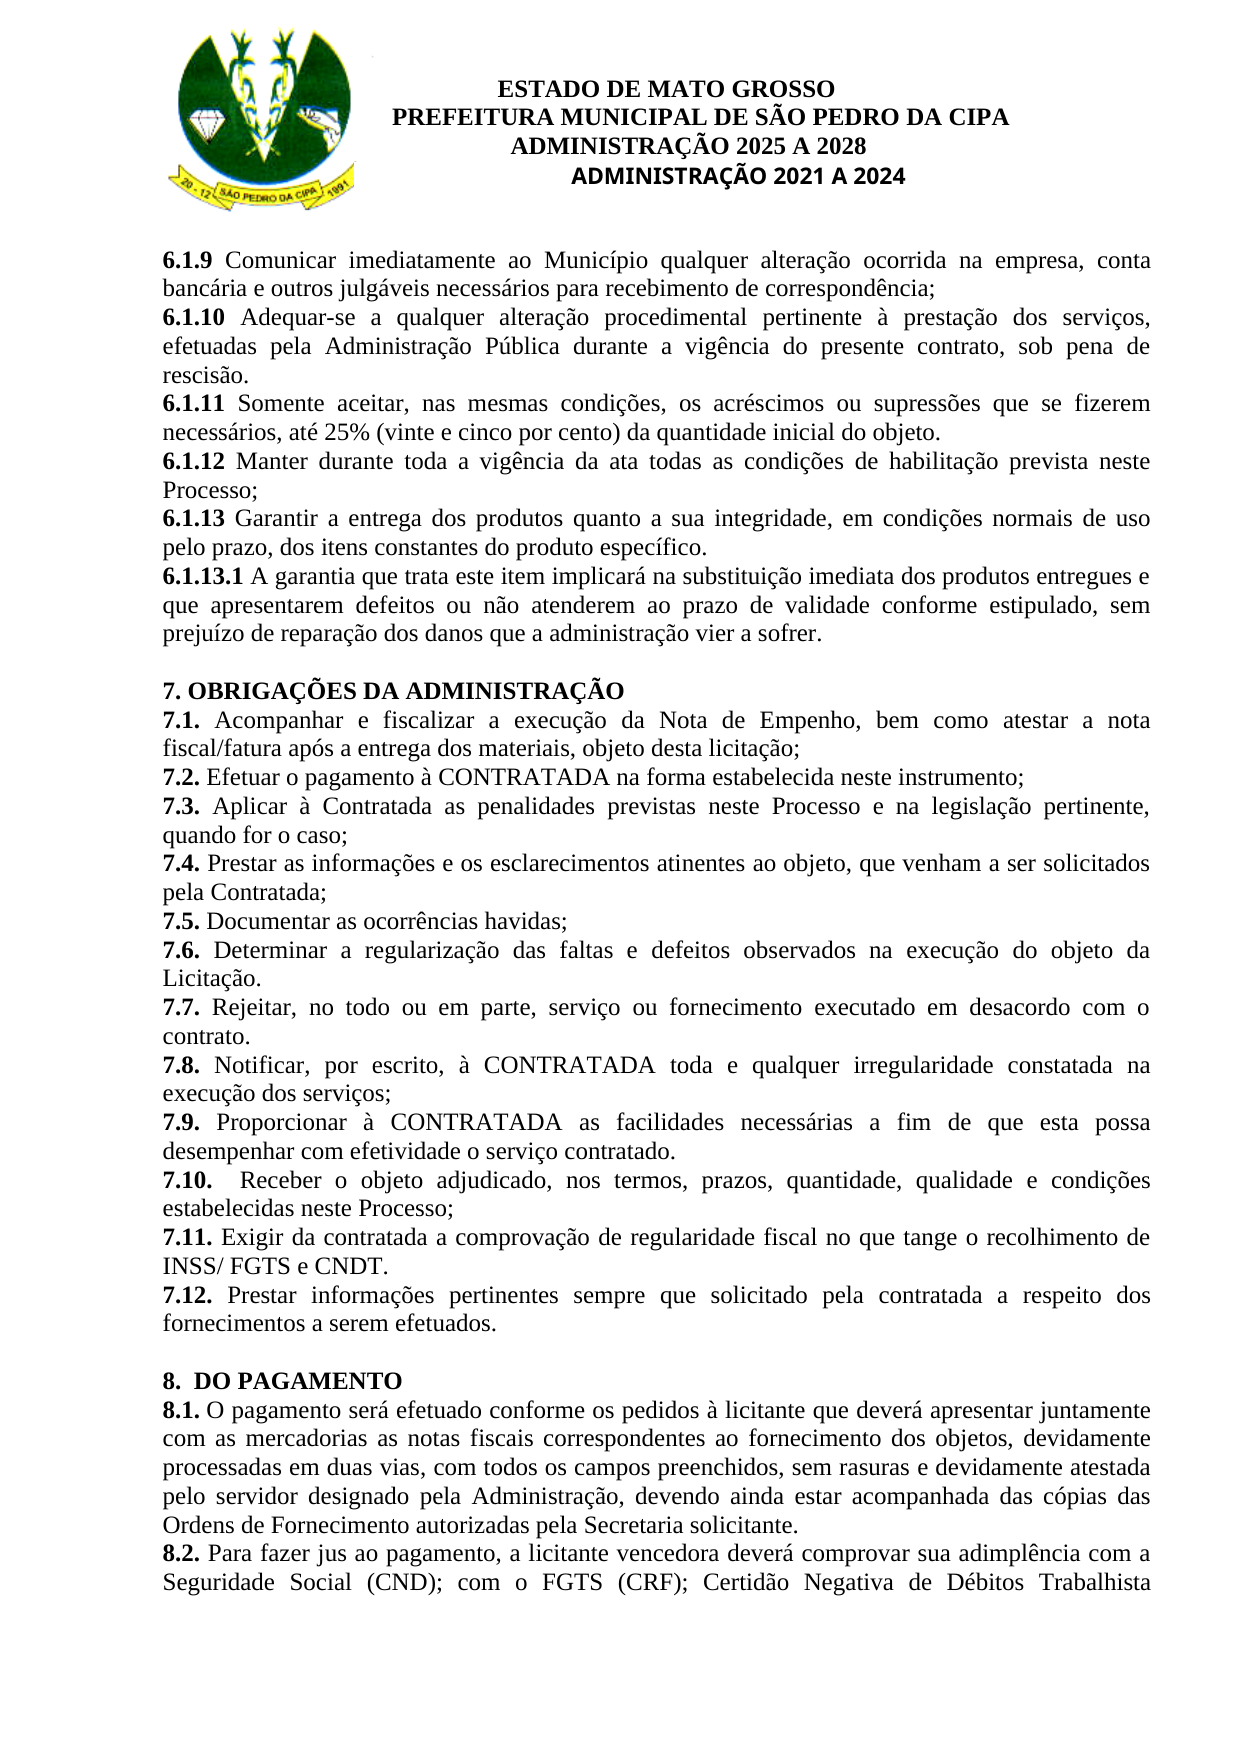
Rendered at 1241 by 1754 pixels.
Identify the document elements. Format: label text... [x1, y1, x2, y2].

text 6.1.13.1 A garantia que trata este item implicará na substituição imediata dos produtos entregues e que apresentarem defeitos ou não atenderem ao prazo de validade conforme estipulado, sem prejuízo de reparação dos danos que a administração vier a sofrer. [162, 561, 1152, 647]
text 7.9. Proporcionar à CONTRATADA as facilidades necessárias a fim de que esta possa desempenhar com efetividade o serviço contratado. [162, 1107, 1152, 1165]
text 7.11. Exigir da contratada a comprovação de regularidade fiscal no que tange o recolhimento de INSS/ FGTS e CNDT. [162, 1222, 1152, 1280]
text 7.8. Notificar, por escrito, à CONTRATADA toda e qualquer irregularidade constatada na execução dos serviços; [162, 1050, 1152, 1107]
text 7.7. Rejeitar, no todo ou em parte, serviço ou fornecimento executado em desacordo com o contrato. [162, 992, 1152, 1050]
text 7.3. Aplicar à Contratada as penalidades previstas neste Processo e na legislação pertinente, quando for o caso; [162, 791, 1152, 848]
text 7.10. Receber o objeto adjudicado, nos termos, prazos, quantidade, qualidade e condições estabelecidas neste Processo; [162, 1165, 1152, 1222]
text 7.5. Documentar as ocorrências havidas; [162, 906, 1152, 935]
text 6.1.10 Adequar-se a qualquer alteração procedimental pertinente à prestação dos serviços, efetuadas pela Administração Pública durante a vigência do presente contrato, sob pena de rescisão. [162, 302, 1152, 388]
text 7.1. Acompanhar e fiscalizar a execução da Nota de Empenho, bem como atestar a nota fiscal/fatura após a entrega dos materiais, objeto desta licitação; [162, 705, 1152, 762]
text 6.1.12 Manter durante toda a vigência da ata todas as condições de habilitação prevista neste Processo; [162, 446, 1152, 503]
picture [143, 16, 382, 224]
text 7.2. Efetuar o pagamento à CONTRATADA na forma estabelecida neste instrumento; [162, 762, 1152, 791]
text 6.1.9 Comunicar imediatamente ao Município qualquer alteração ocorrida na empresa, conta bancária e outros julgáveis necessários para recebimento de correspondência; [162, 245, 1152, 302]
text 7.6. Determinar a regularização das faltas e defeitos observados na execução do objeto da Licitação. [162, 935, 1152, 992]
text 6.1.11 Somente aceitar, nas mesmas condições, os acréscimos ou supressões que se fizerem necessários, até 25% (vinte e cinco por cento) da quantidade inicial do objeto. [162, 388, 1152, 446]
text 6.1.13 Garantir a entrega dos produtos quanto a sua integridade, em condições normais de uso pelo prazo, dos itens constantes do produto específico. [162, 503, 1152, 561]
text 7.12. Prestar informações pertinentes sempre que solicitado pela contratada a respeito dos fornecimentos a serem efetuados. [162, 1280, 1152, 1337]
text 7. OBRIGAÇÕES DA ADMINISTRAÇÃO [162, 676, 1152, 705]
text 8. DO PAGAMENTO [162, 1366, 1152, 1395]
text 7.4. Prestar as informações e os esclarecimentos atinentes ao objeto, que venham a ser solicitados pela Contratada; [162, 848, 1152, 906]
text 8.1. O pagamento será efetuado conforme os pedidos à licitante que deverá apresentar juntamente com as mercadorias as notas fiscais correspondentes ao fornecimento dos objetos, devidamente processadas em duas vias, com todos os campos preenchidos, sem rasuras e devidamente atestada pelo servidor designado pela Administração, devendo ainda estar acompanhada das cópias das Ordens de Fornecimento autorizadas pela Secretaria solicitante. [162, 1395, 1152, 1538]
